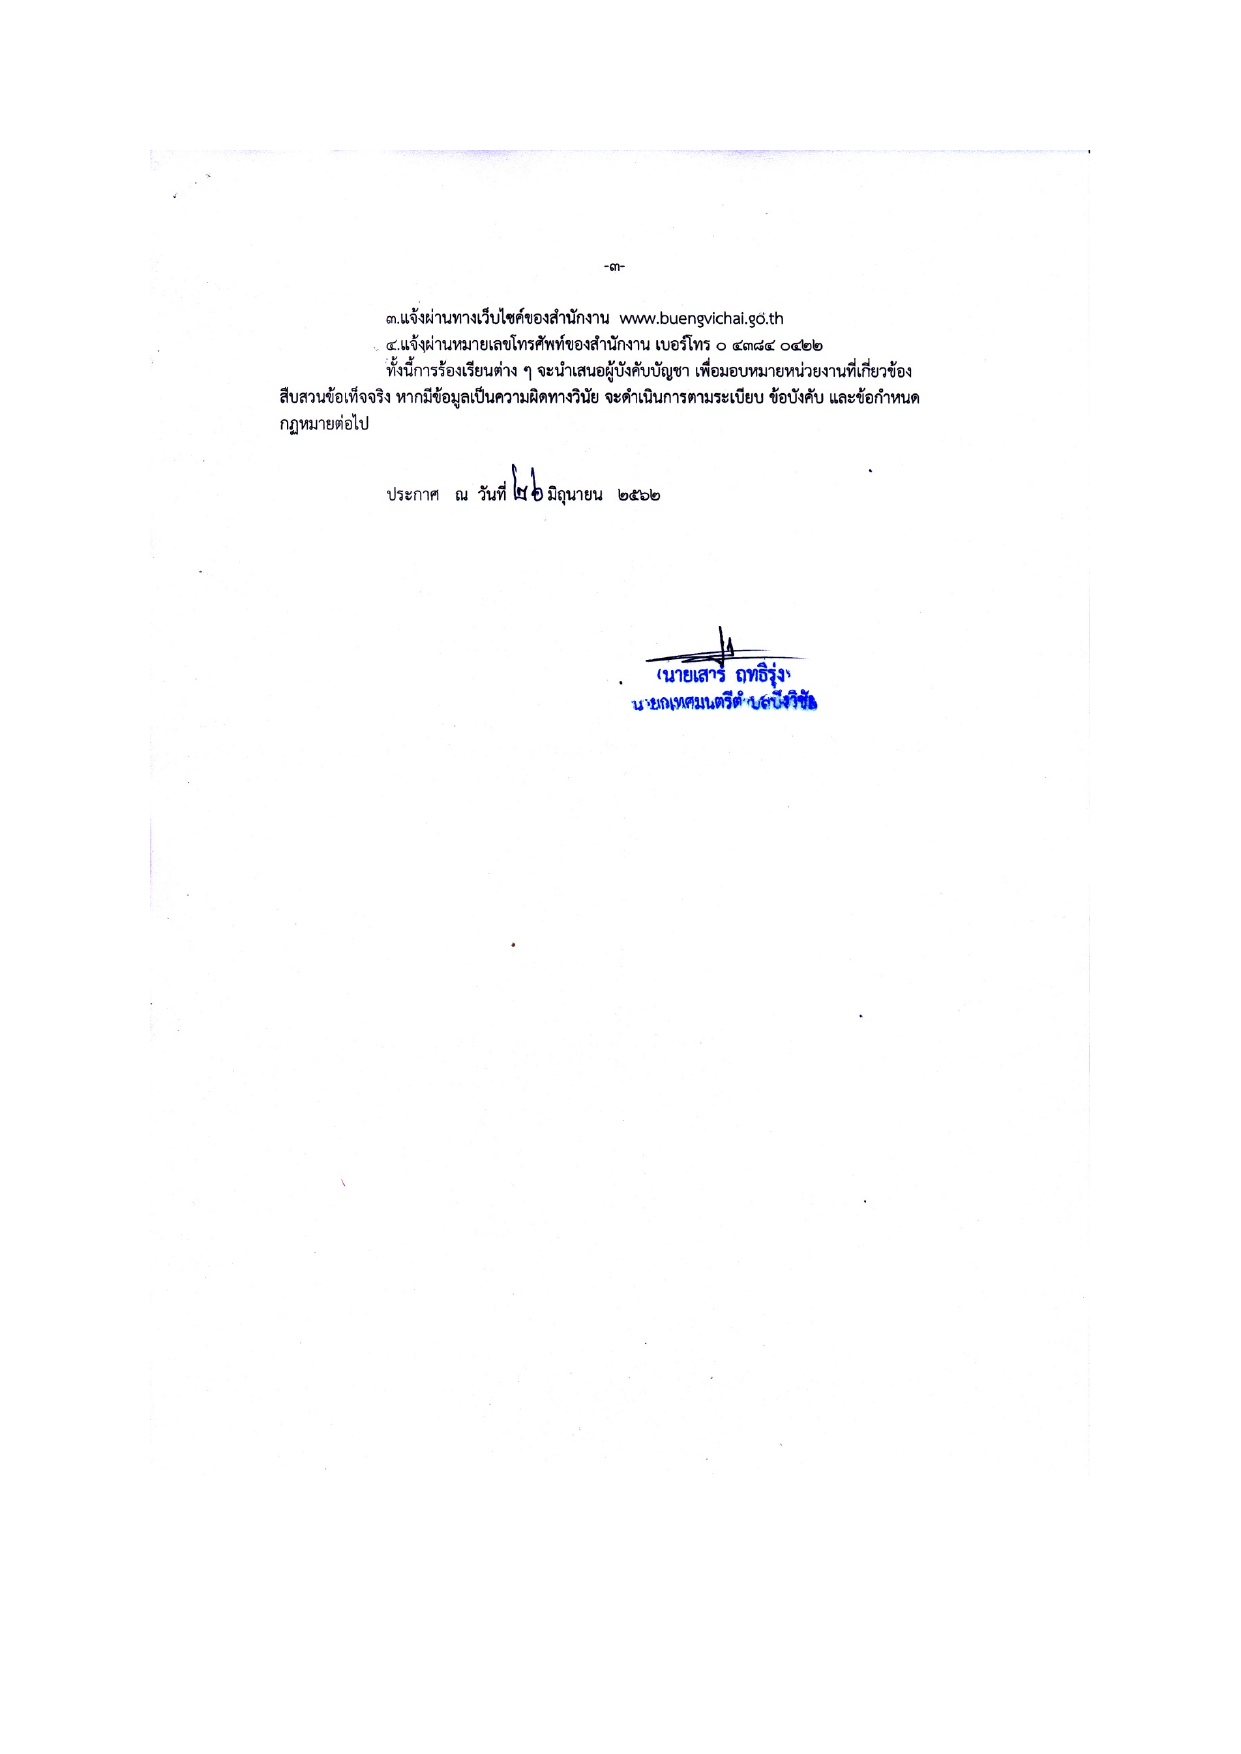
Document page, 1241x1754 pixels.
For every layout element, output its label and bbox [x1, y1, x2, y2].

picture [150, 150, 1091, 1476]
